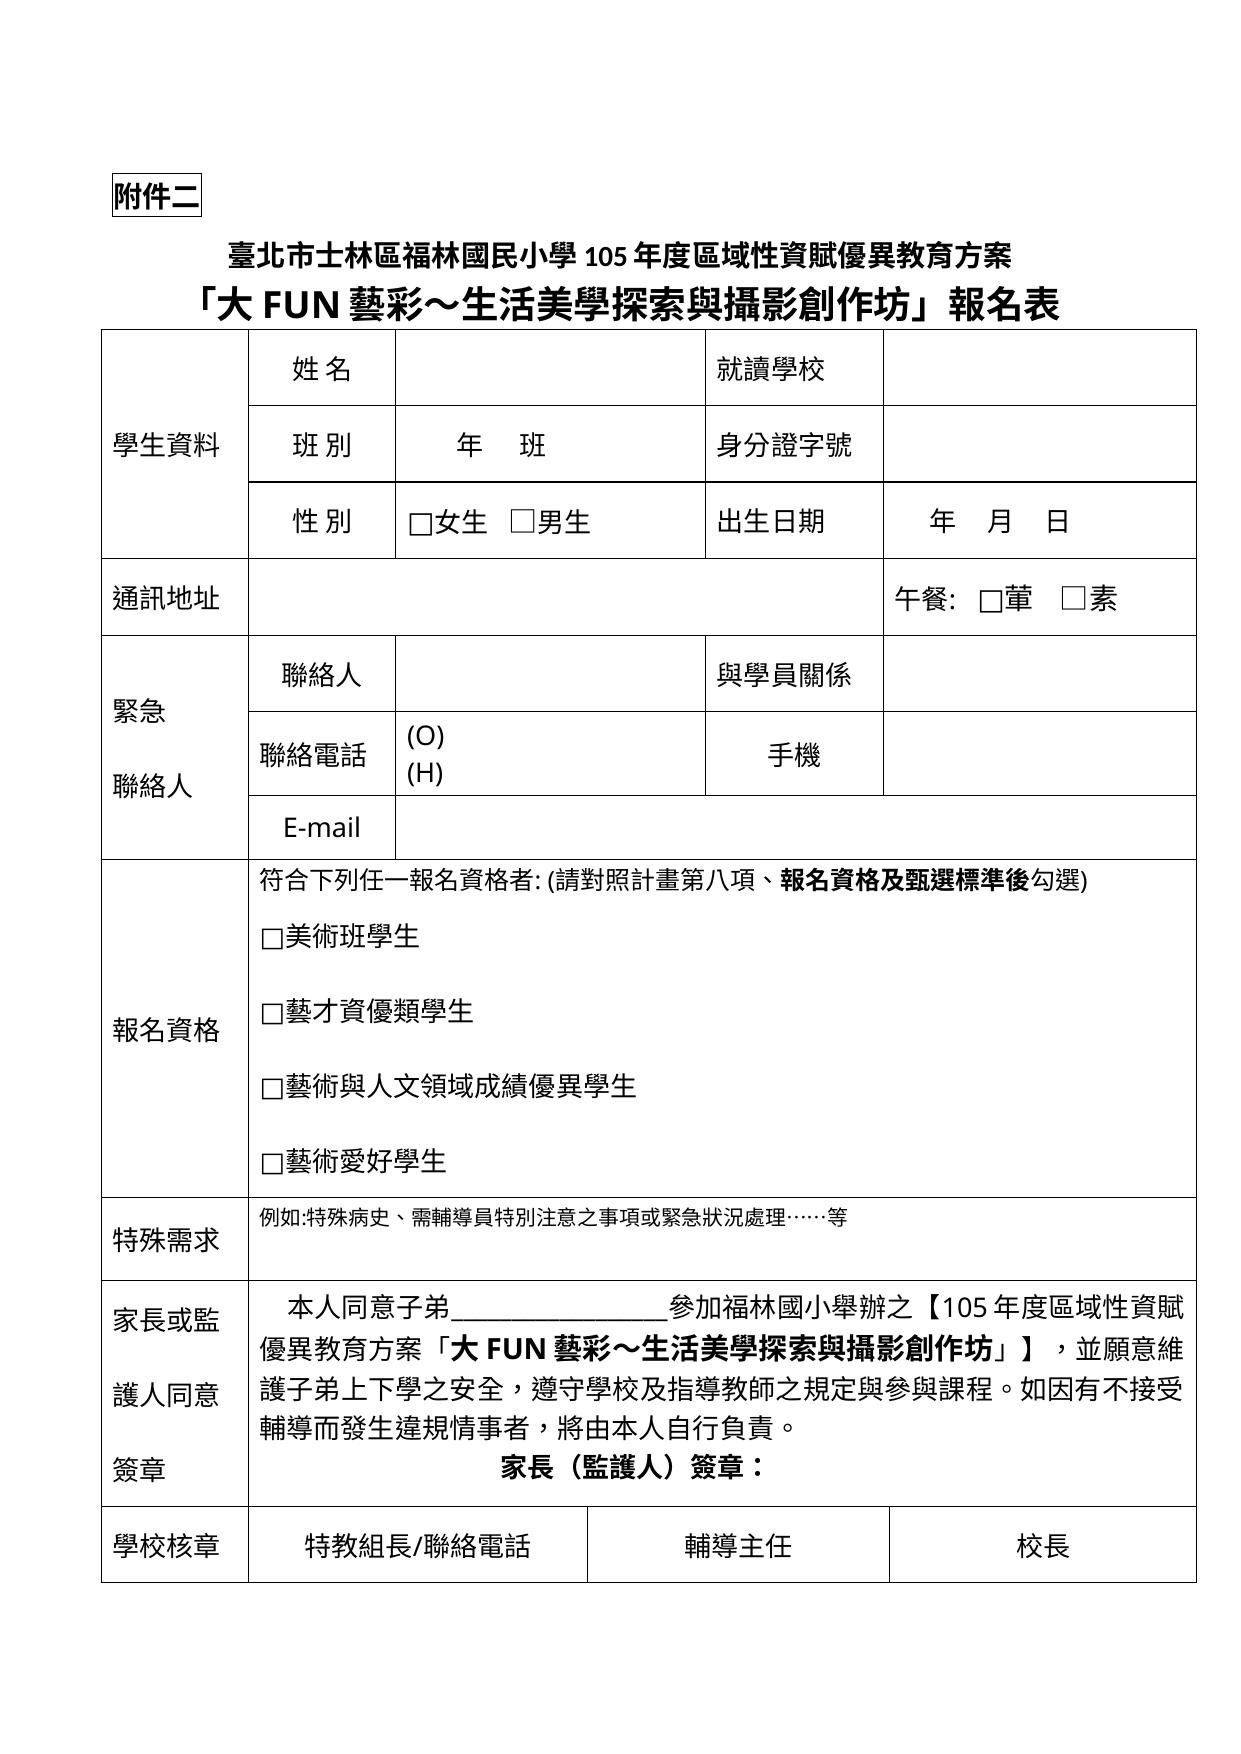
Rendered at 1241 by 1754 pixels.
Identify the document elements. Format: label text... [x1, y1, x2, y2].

table_cell 手機 [706, 712, 883, 795]
table_header [884, 330, 1196, 405]
table_cell 例如:特殊病史、需輔導員特別注意之事項或緊急狀況處理……等 [249, 1198, 1196, 1279]
table_cell (O) (H) [396, 712, 705, 795]
table_cell 家長或監護人同意簽章 [102, 1281, 248, 1506]
table_cell 報名資格 [102, 860, 248, 1197]
table_cell 午餐: □葷 □素 [884, 559, 1196, 635]
table_cell 特教組長/聯絡電話 [249, 1507, 587, 1582]
table_cell 符合下列任一報名資格者: (請對照計畫第八項、報名資格及甄選標準後勾選) □美術班學生 □藝才資優類學生 □藝術與人文領域成績優異學生 □藝術愛好學生 [249, 860, 1196, 1197]
table_cell [396, 636, 705, 711]
text 「大FUN藝彩〜生活美學探索與攝影創作坊」報名表 [112, 275, 1128, 329]
table_cell 年 月 日 [884, 483, 1196, 557]
table_cell [884, 406, 1196, 481]
table_cell 聯絡人 [249, 636, 395, 711]
table_cell 與學員關係 [706, 636, 883, 711]
table_cell 性 別 [249, 483, 395, 557]
table_header 學生資料 [102, 330, 248, 557]
table_cell 通訊地址 [102, 559, 248, 635]
text 附件二 [112, 157, 1128, 232]
table_cell [884, 636, 1196, 711]
text 臺北市士林區福林國民小學105年度區域性資賦優異教育方案 [112, 232, 1128, 275]
table_cell 校長 [890, 1507, 1196, 1582]
table_header [396, 330, 705, 405]
table_cell E-mail [249, 796, 395, 858]
table_cell [884, 712, 1196, 795]
table_cell 年 班 [396, 406, 705, 481]
table_cell 緊急 聯絡人 [102, 636, 248, 858]
table_cell □女生 □男生 [396, 483, 705, 557]
table_cell [249, 559, 883, 635]
table_cell [396, 796, 1196, 858]
table_cell 本人同意子弟__________________參加福林國小舉辦之【105年度區域性資賦優異教育方案「大FUN藝彩〜生活美學探索與攝影創作坊」】，並願意維護子弟上下學之安全，遵守學校及指導教師之規定與參與課程。如因有不接受輔導而發生違規情事者，將由本人自行負責。 家長（監護人）簽章： [249, 1281, 1196, 1506]
table_cell 班 別 [249, 406, 395, 481]
table_header 就讀學校 [706, 330, 883, 405]
table_cell 輔導主任 [588, 1507, 889, 1582]
table_cell 學校核章 [102, 1507, 248, 1582]
table_cell 出生日期 [706, 483, 883, 557]
table_cell 特殊需求 [102, 1198, 248, 1279]
table_header 姓 名 [249, 330, 395, 405]
table_cell 聯絡電話 [249, 712, 395, 795]
table_cell 身分證字號 [706, 406, 883, 481]
